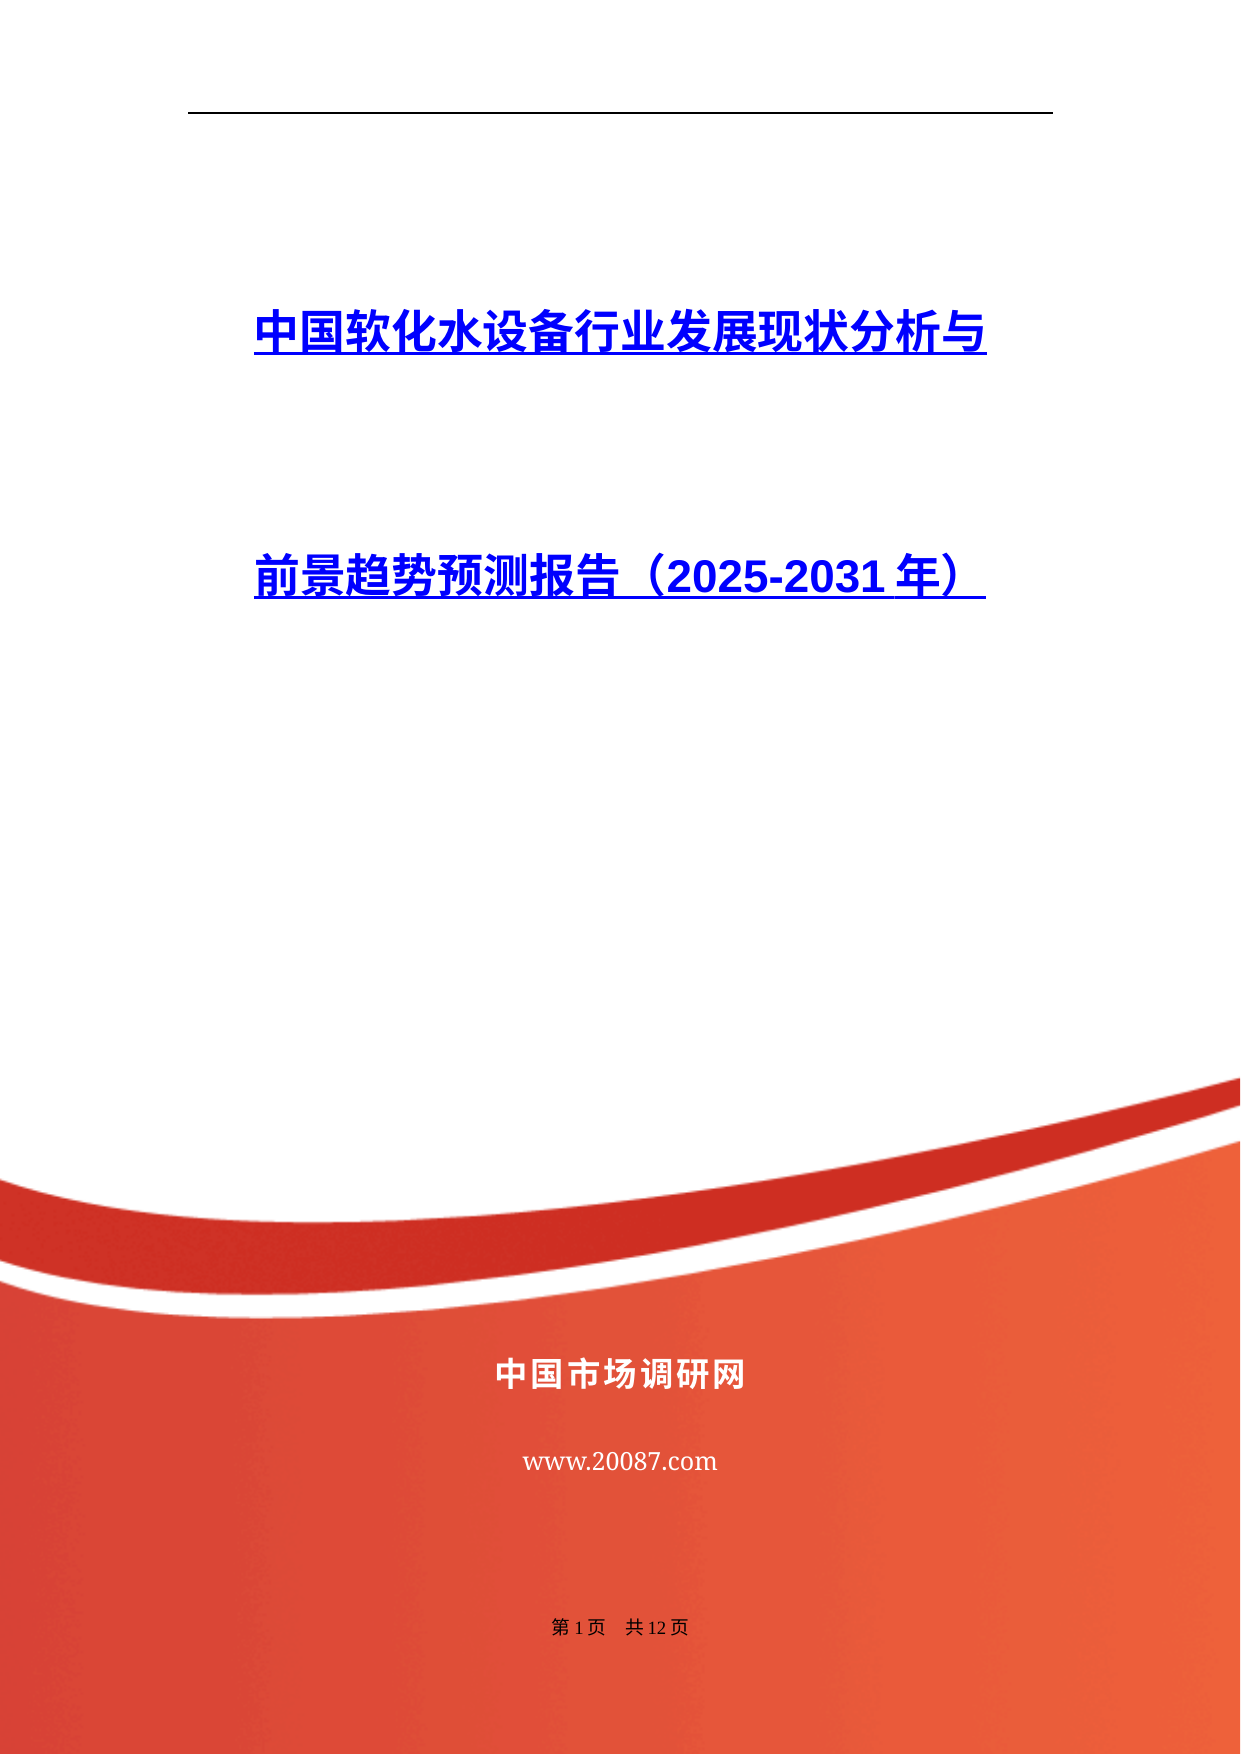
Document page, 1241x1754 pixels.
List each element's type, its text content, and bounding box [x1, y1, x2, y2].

table_header 中国软化水设备行业发展现状分析与前景趋势预测报告（2025-2031年） [188, 207, 1053, 773]
text www.20087.com [187, 1428, 1053, 1493]
subtitle 中国市场调研网 [187, 1339, 1053, 1404]
picture [0, 1006, 1241, 1754]
